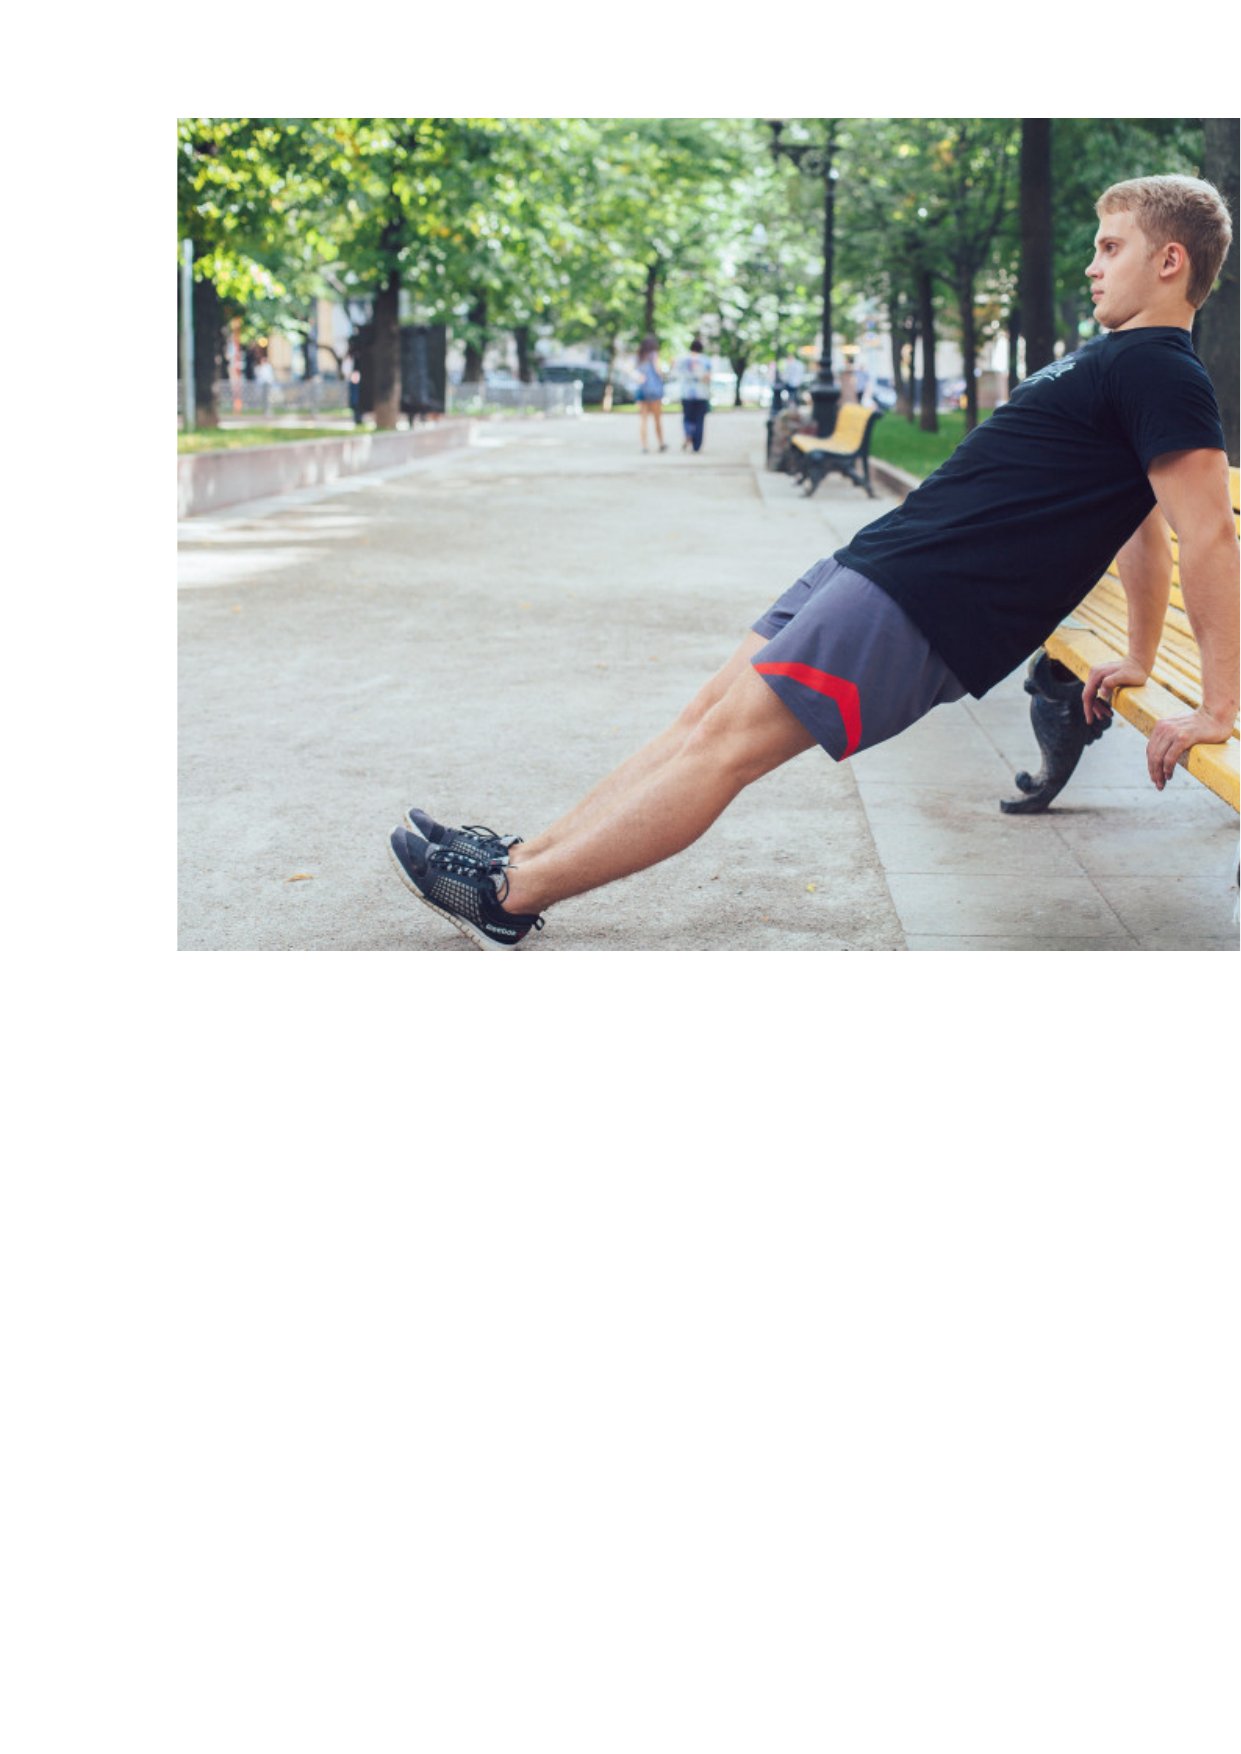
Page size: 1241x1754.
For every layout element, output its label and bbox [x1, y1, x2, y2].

picture [177, 118, 1241, 951]
